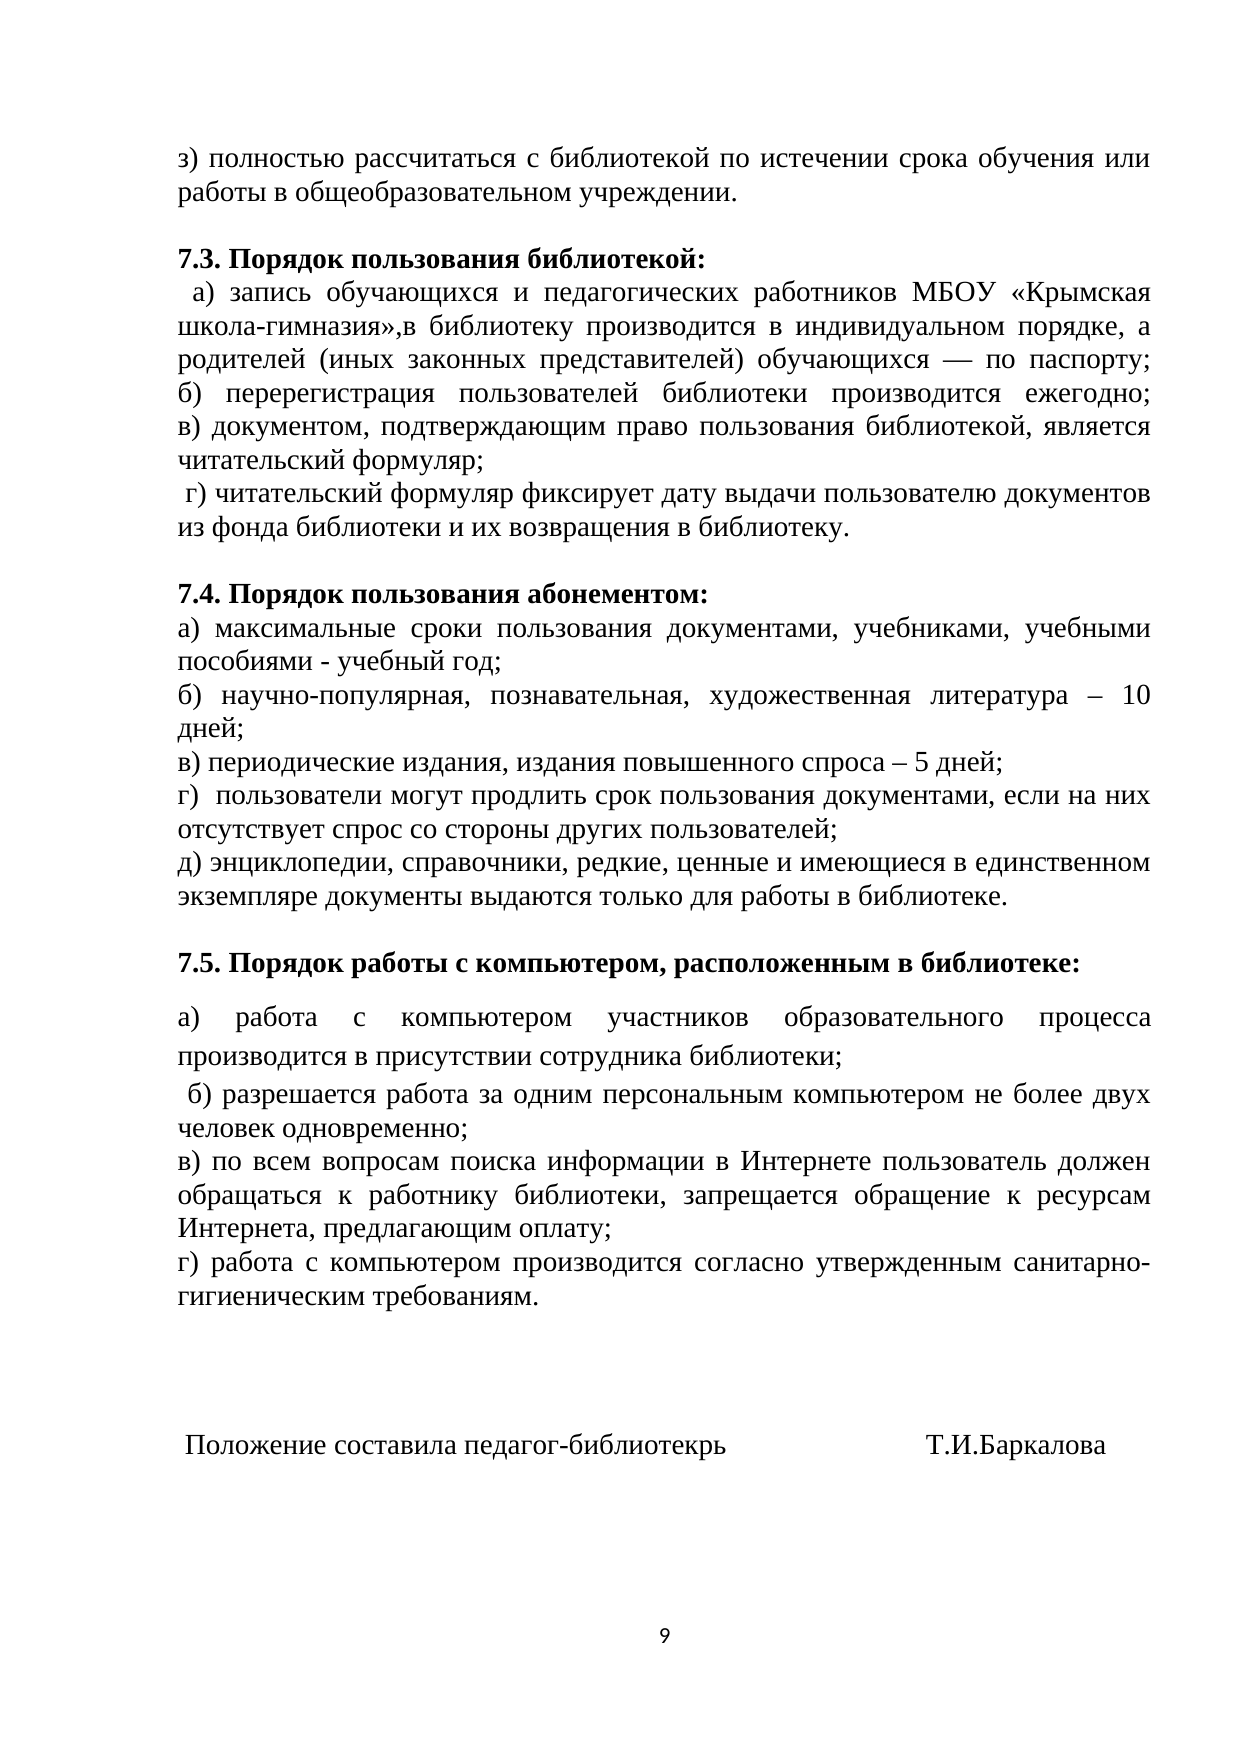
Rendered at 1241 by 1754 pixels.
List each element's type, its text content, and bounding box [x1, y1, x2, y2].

text 7.5. Порядок работы с компьютером, расположенным в библиотеке: [177, 945, 1152, 979]
text в) по всем вопросам поиска информации в Интернете пользователь должен обращаться к работнику библиотеки, запрещается обращение к ресурсам Интернета, предлагающим оплату; [177, 1143, 1152, 1244]
text г) работа с компьютером производится согласно утвержденным санитарно-гигиеническим требованиям. [177, 1244, 1152, 1311]
text Положение составила педагог-библиотекрь Т.И.Баркалова [177, 1427, 1152, 1461]
text д) энциклопедии, справочники, редкие, ценные и имеющиеся в единственном экземпляре документы выдаются только для работы в библиотеке. [177, 844, 1152, 912]
text в) периодические издания, издания повышенного спроса – 5 дней; [177, 744, 1152, 777]
text б) разрешается работа за одним персональным компьютером не более двух человек одновременно; [177, 1076, 1152, 1143]
text а) запись обучающихся и педагогических работников МБОУ «Крымская школа-гимназия»,в библиотеку производится в индивидуальном порядке, а родителей (иных законных представителей) обучающихся — по паспорту; б) перерегистрация пользователей библиотеки производится ежегодно; в) документом, подтверждающим право пользования библиотекой, является читательский формуляр; [177, 274, 1152, 476]
text 7.4. Порядок пользования абонементом: [177, 543, 1152, 610]
text а) максимальные сроки пользования документами, учебниками, учебными пособиями - учебный год; [177, 610, 1152, 677]
text а) работа с компьютером участников образовательного процесса производится в присутствии сотрудника библиотеки; [177, 999, 1152, 1071]
text г) читательский формуляр фиксирует дату выдачи пользователю документов из фонда библиотеки и их возвращения в библиотеку. [177, 476, 1152, 543]
text 7.3. Порядок пользования библиотекой: [177, 207, 1152, 274]
text б) научно-популярная, познавательная, художественная литература – 10 дней; [177, 677, 1152, 744]
text г) пользователи могут продлить срок пользования документами, если на них отсутствует спрос со стороны других пользователей; [177, 777, 1152, 844]
text з) полностью рассчитаться с библиотекой по истечении срока обучения или работы в общеобразовательном учреждении. [177, 140, 1152, 207]
